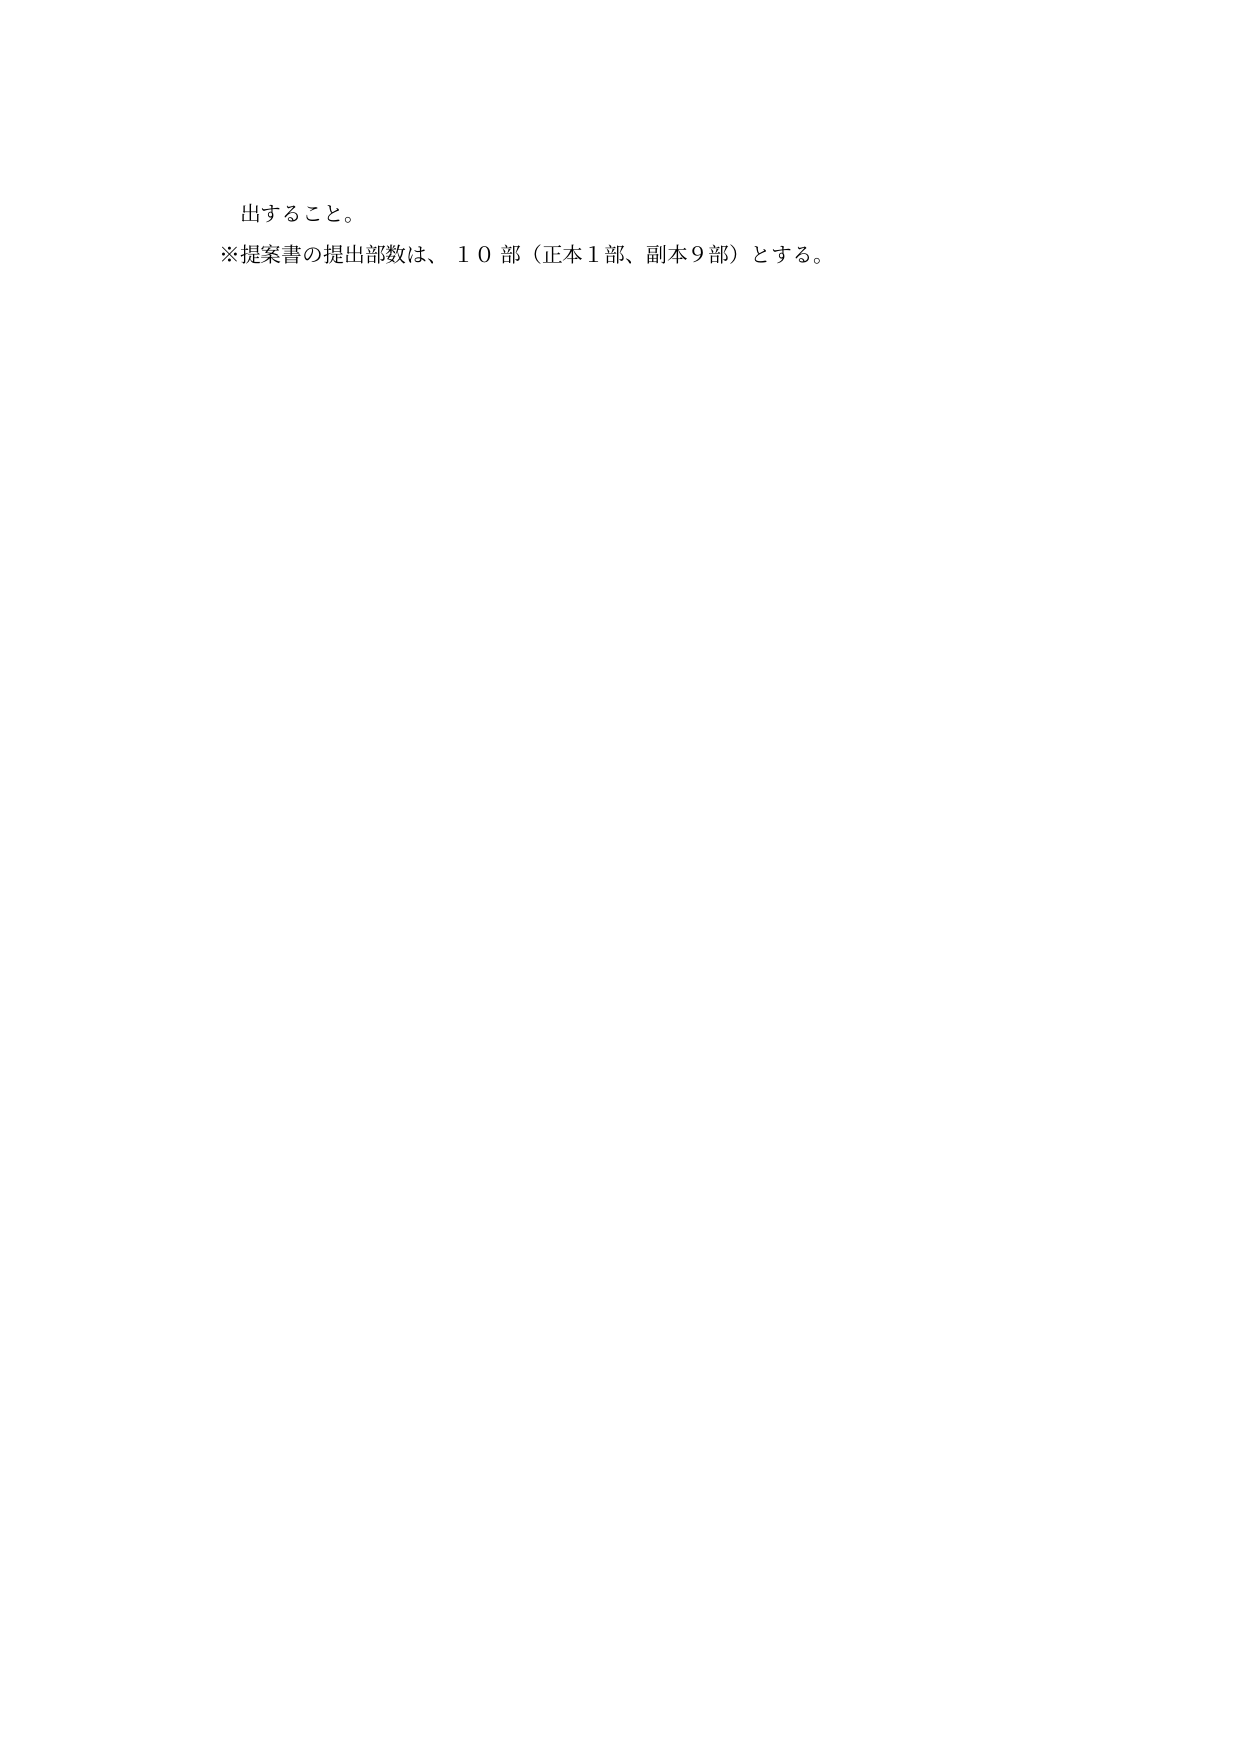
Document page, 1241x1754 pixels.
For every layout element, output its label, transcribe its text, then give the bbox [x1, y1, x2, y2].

text ※提案書の提出部数は、 １０ 部（正本１部、副本９部）とする。 [177, 233, 1063, 273]
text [177, 192, 1063, 233]
